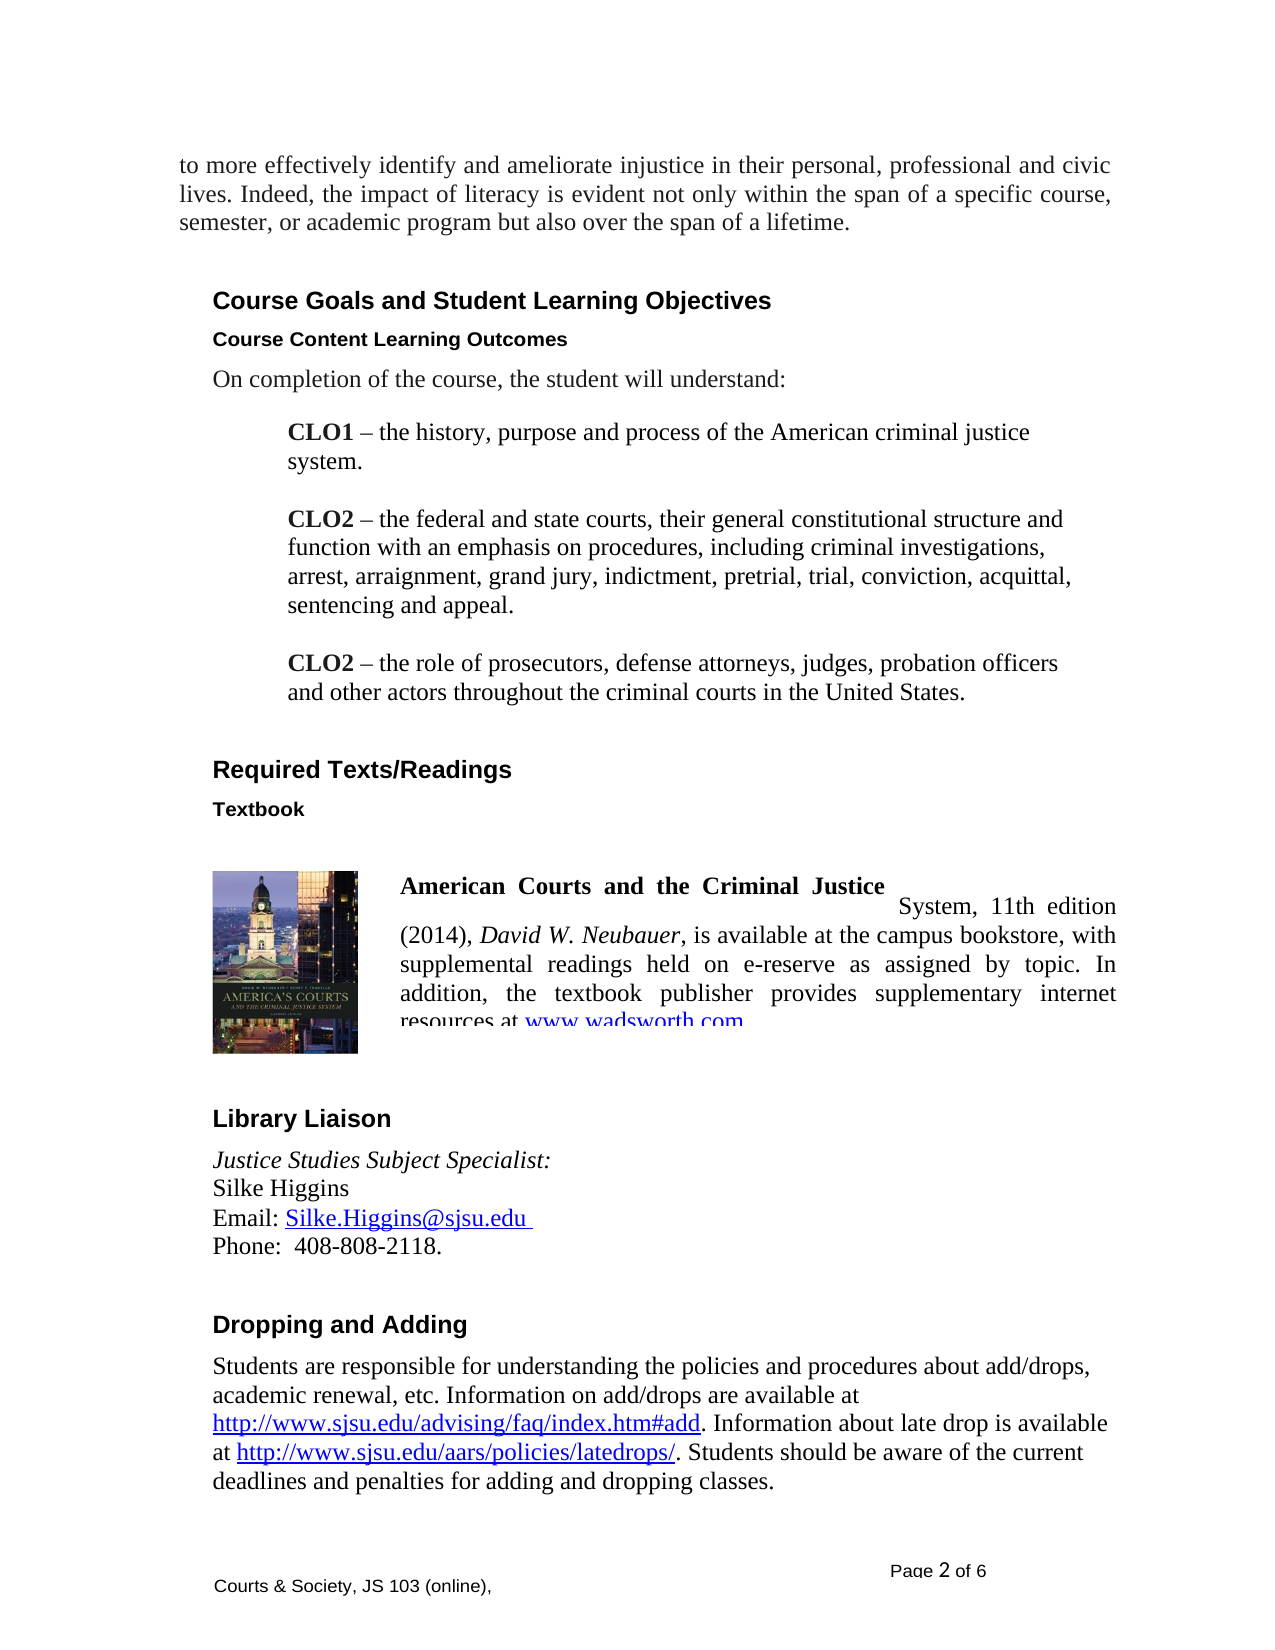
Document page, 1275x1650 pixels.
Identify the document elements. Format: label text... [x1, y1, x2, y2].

subtitle Required Texts/Readings [212, 756, 1096, 784]
text CLO2 – the federal and state courts, their general constitutional structure and function with an emphasis on procedures, including criminal investigations, arrest, arraignment, grand jury, indictment, pretrial, trial, conviction, acquittal, sentencing and appeal. [287, 504, 1096, 619]
text CLO2 – the role of prosecutors, defense attorneys, judges, probation officers and other actors throughout the criminal courts in the United States. [287, 649, 1085, 706]
text Textbook [212, 797, 1096, 820]
subtitle Dropping and Adding [212, 1310, 1096, 1339]
text to more effectively identify and ameliorate injustice in their personal, professional and civic lives. Indeed, the impact of literacy is evident not only within the span of a specific course, semester, or academic program but also over the span of a lifetime. [179, 150, 1112, 236]
text Students are responsible for understanding the policies and procedures about add/drops, academic renewal, etc. Information on add/drops are available at http://www.sjsu.edu/advising/faq/index.htm#add. Information about late drop is available at http://www.sjsu.edu/aars/policies/latedrops/. Students should be aware of the current deadlines and penalties for adding and dropping classes. [212, 1351, 1110, 1495]
subtitle Course Goals and Student Learning Objectives [212, 286, 1096, 314]
text Justice Studies Subject Specialist: [212, 1145, 1096, 1174]
picture [212, 871, 358, 1054]
text On completion of the course, the student will understand: [212, 364, 1096, 392]
picture [399, 898, 1132, 1053]
text CLO1 – the history, purpose and process of the American criminal justice system. [287, 417, 1096, 475]
text Course Content Learning Outcomes [212, 328, 1096, 351]
text Email: Silke.Higgins@sjsu.edu Phone: 408-808-2118. [212, 1203, 593, 1260]
text Silke Higgins [212, 1174, 1096, 1202]
subtitle Library Liaison [212, 1103, 1096, 1132]
